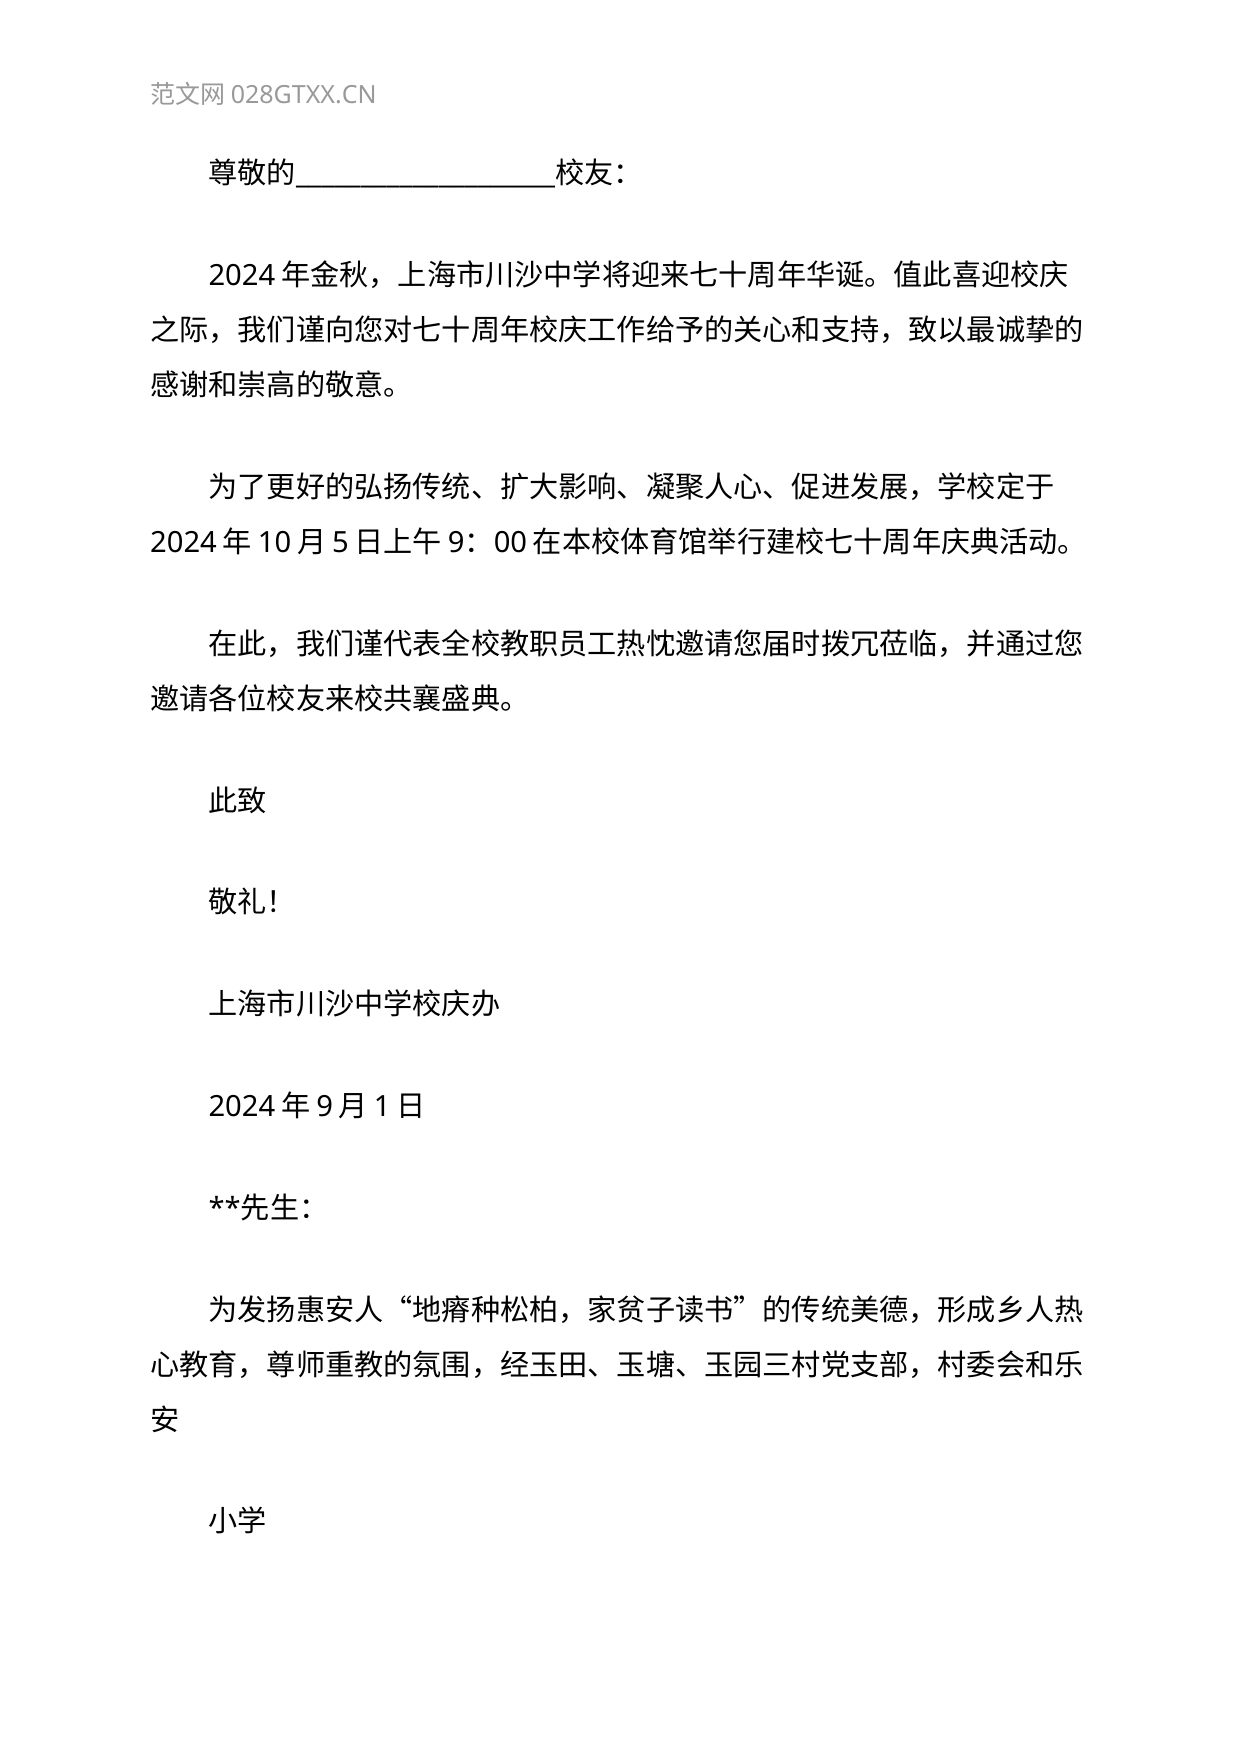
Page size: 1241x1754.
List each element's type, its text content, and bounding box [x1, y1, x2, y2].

text 2024年9月1日 [150, 1082, 1090, 1125]
text 2024年金秋，上海市川沙中学将迎来七十周年华诞。值此喜迎校庆之际，我们谨向您对七十周年校庆工作给予的关心和支持，致以最诚挚的感谢和崇高的敬意。 [150, 252, 1090, 404]
text 为了更好的弘扬传统、扩大影响、凝聚人心、促进发展，学校定于2024年10月5日上午9：00在本校体育馆举行建校七十周年庆典活动。 [150, 464, 1090, 561]
text 小学 [150, 1498, 1090, 1540]
text 尊敬的____________________校友： [150, 150, 1090, 192]
text 敬礼！ [150, 879, 1090, 921]
text **先生： [150, 1184, 1090, 1227]
text 为发扬惠安人“地瘠种松柏，家贫子读书”的传统美德，形成乡人热心教育，尊师重教的氛围，经玉田、玉塘、玉园三村党支部，村委会和乐安 [150, 1286, 1090, 1438]
text 此致 [150, 777, 1090, 819]
text 在此，我们谨代表全校教职员工热忱邀请您届时拨冗莅临，并通过您邀请各位校友来校共襄盛典。 [150, 621, 1090, 718]
text 上海市川沙中学校庆办 [150, 981, 1090, 1023]
